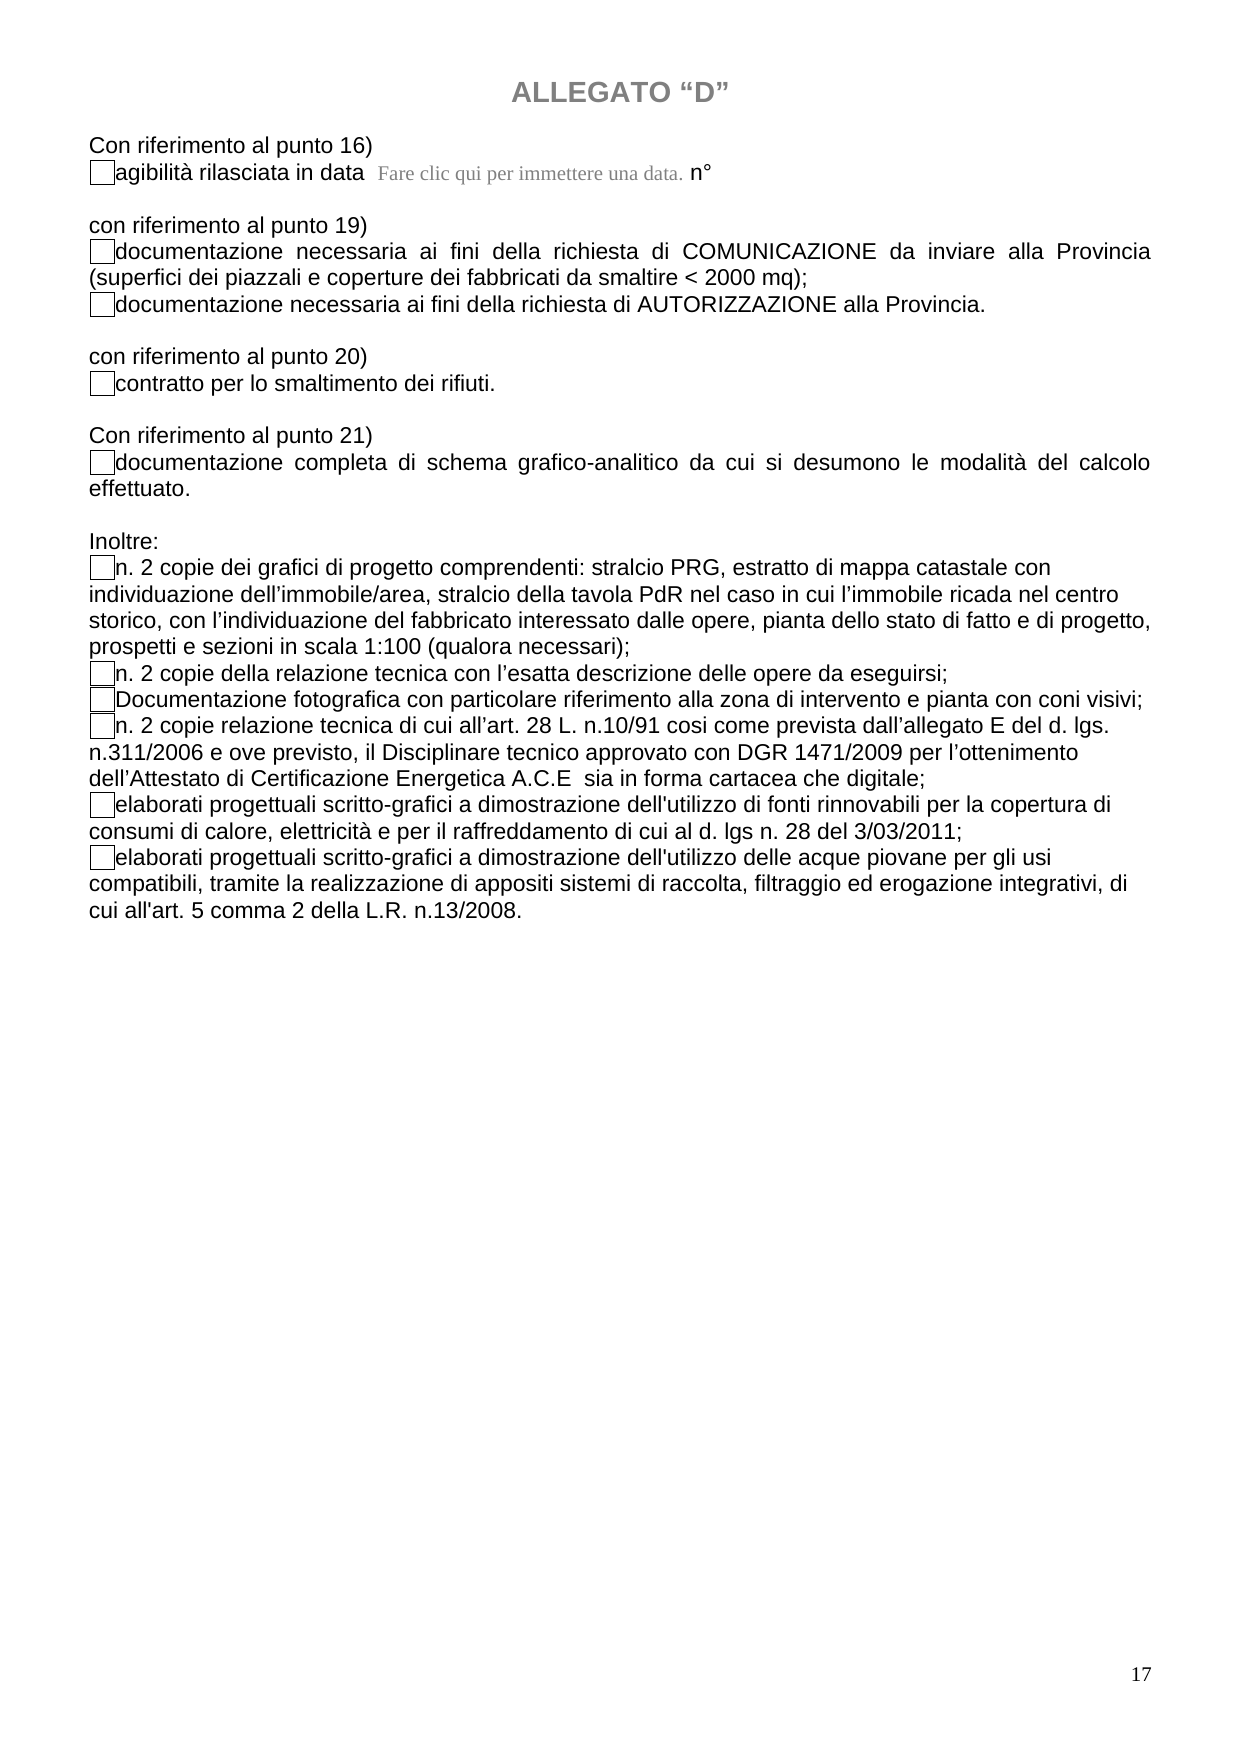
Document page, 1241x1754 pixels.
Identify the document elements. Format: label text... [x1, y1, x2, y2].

text documentazione necessaria ai fini della richiesta di COMUNICAZIONE da inviare alla Provincia (superfici dei piazzali e coperture dei fabbricati da smaltire < 2000 mq); [89, 238, 1152, 291]
text n. 2 copie dei grafici di progetto comprendenti: stralcio PRG, estratto di mappa catastale con individuazione dell’immobile/area, stralcio della tavola PdR nel caso in cui l’immobile ricada nel centro storico, con l’individuazione del fabbricato interessato dalle opere, pianta dello stato di fatto e di progetto, prospetti e sezioni in scala 1:100 (qualora necessari); [89, 554, 1152, 659]
text elaborati progettuali scritto-grafici a dimostrazione dell'utilizzo delle acque piovane per gli usi compatibili, tramite la realizzazione di appositi sistemi di raccolta, filtraggio ed erogazione integrativi, di cui all'art. 5 comma 2 della L.R. n.13/2008. [89, 844, 1152, 923]
text documentazione necessaria ai fini della richiesta di AUTORIZZAZIONE alla Provincia. [89, 291, 1152, 317]
text con riferimento al punto 19) [89, 212, 1152, 238]
text Inoltre: [89, 528, 1152, 554]
text n. 2 copie relazione tecnica di cui all’art. . n.10/91 cosi come prevista dall’allegato E del d. lgs. n.311/2006 e ove previsto, il Disciplinare tecnico approvato con DGR 1471/2009 per l’ottenimento dell’Attestato di Certificazione Energetica A.C.E sia in forma cartacea che digitale; [89, 712, 1152, 791]
text elaborati progettuali scritto-grafici a dimostrazione dell'utilizzo di fonti rinnovabili per la copertura di consumi di calore, elettricità e per il raffreddamento di cui al d. lgs n. 28 del 3/03/2011; [89, 791, 1152, 844]
text con riferimento al punto 20) [89, 343, 1152, 370]
text documentazione completa di schema grafico-analitico da cui si desumono le modalità del calcolo effettuato. [89, 449, 1152, 501]
text agibilità rilasciata in data n° [89, 159, 1152, 185]
text Con riferimento al punto 16) [89, 132, 1152, 159]
text n. 2 copie della relazione tecnica con l’esatta descrizione delle opere da eseguirsi; [89, 659, 1152, 686]
text Documentazione fotografica con particolare riferimento alla zona di intervento e pianta con coni visivi; [89, 686, 1152, 712]
text Con riferimento al punto 21) [89, 422, 1152, 449]
text contratto per lo smaltimento dei rifiuti. [89, 370, 1152, 396]
